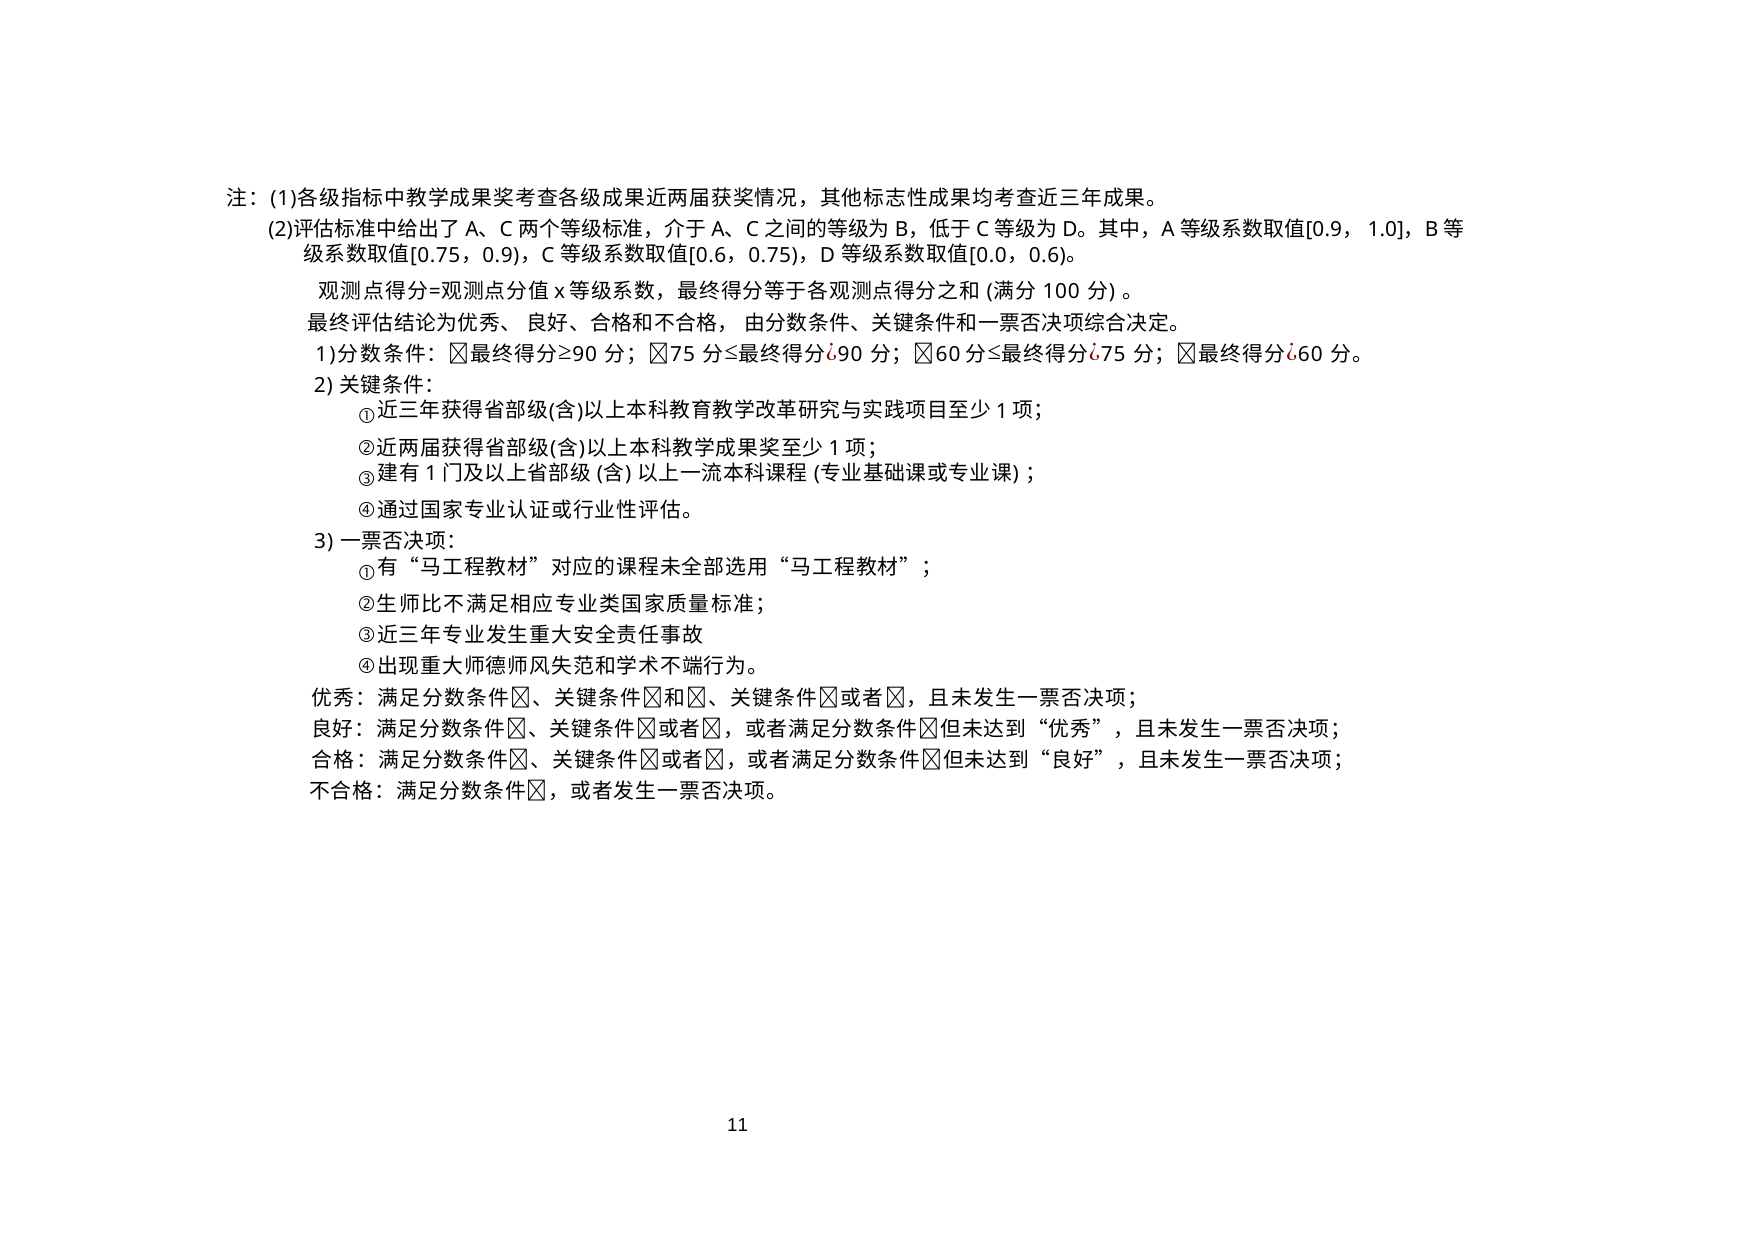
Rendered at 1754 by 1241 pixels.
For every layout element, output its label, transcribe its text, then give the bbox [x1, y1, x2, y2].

text 近三年获得省部级(含)以上本科教育教学改革研究与实践项目至少1项； [357, 399, 1604, 430]
text 3) 一票否决项： [314, 524, 1604, 555]
text 2) 关键条件： [314, 368, 1604, 399]
text 最终评估结论为优秀、 良好、合格和不合格， 由分数条件、关键条件和一票否决项综合决定。 [150, 305, 1604, 336]
text 不合格：满足分数条件，或者发生一票否决项。 [150, 774, 1489, 805]
text 1)分数条件：最终得分90 分；75 分最终得分90 分；60分最终得分75 分；最终得分60 分。 [315, 336, 1604, 368]
text 出现重大师德师风失范和学术不端行为。 [357, 649, 1604, 680]
text 建有1门及以上省部级 (含) 以上一流本科课程 (专业基础课或专业课) ； [357, 461, 1604, 493]
text (2)评估标准中给出了 A、C 两个等级标准，介于 A、C 之间的等级为 B，低于 C 等级为 D。其中，A 等级系数取值[0.9， 1.0]，B 等 [226, 211, 1604, 243]
text 观测点得分=观测点分值x等级系数，最终得分等于各观测点得分之和 (满分 100 分) 。 [161, 274, 1604, 305]
text 近两届获得省部级(含)以上本科教学成果奖至少1项； [357, 430, 1604, 461]
text 近三年专业发生重大安全责任事故 [357, 618, 1604, 649]
text 合格：满足分数条件、关键条件或者，或者满足分数条件但未达到“良好”，且未发生一票否决项； [311, 743, 1489, 774]
text 生师比不满足相应专业类国家质量标准； [357, 586, 1604, 618]
text 通过国家专业认证或行业性评估。 [357, 493, 1604, 524]
text 优秀：满足分数条件、关键条件和、关键条件或者，且未发生一票否决项； [311, 680, 1604, 711]
text 有“马工程教材”对应的课程未全部选用“马工程教材”； [357, 555, 1604, 586]
text 级系数取值[0.75，0.9)，C 等级系数取值[0.6，0.75)，D 等级系数取值[0.0，0.6)。 [161, 243, 1604, 274]
text 注：(1)各级指标中教学成果奖考查各级成果近两届获奖情况，其他标志性成果均考查近三年成果。 [226, 180, 1604, 211]
text 良好：满足分数条件、关键条件或者，或者满足分数条件但未达到“优秀”，且未发生一票否决项； [311, 711, 1489, 743]
